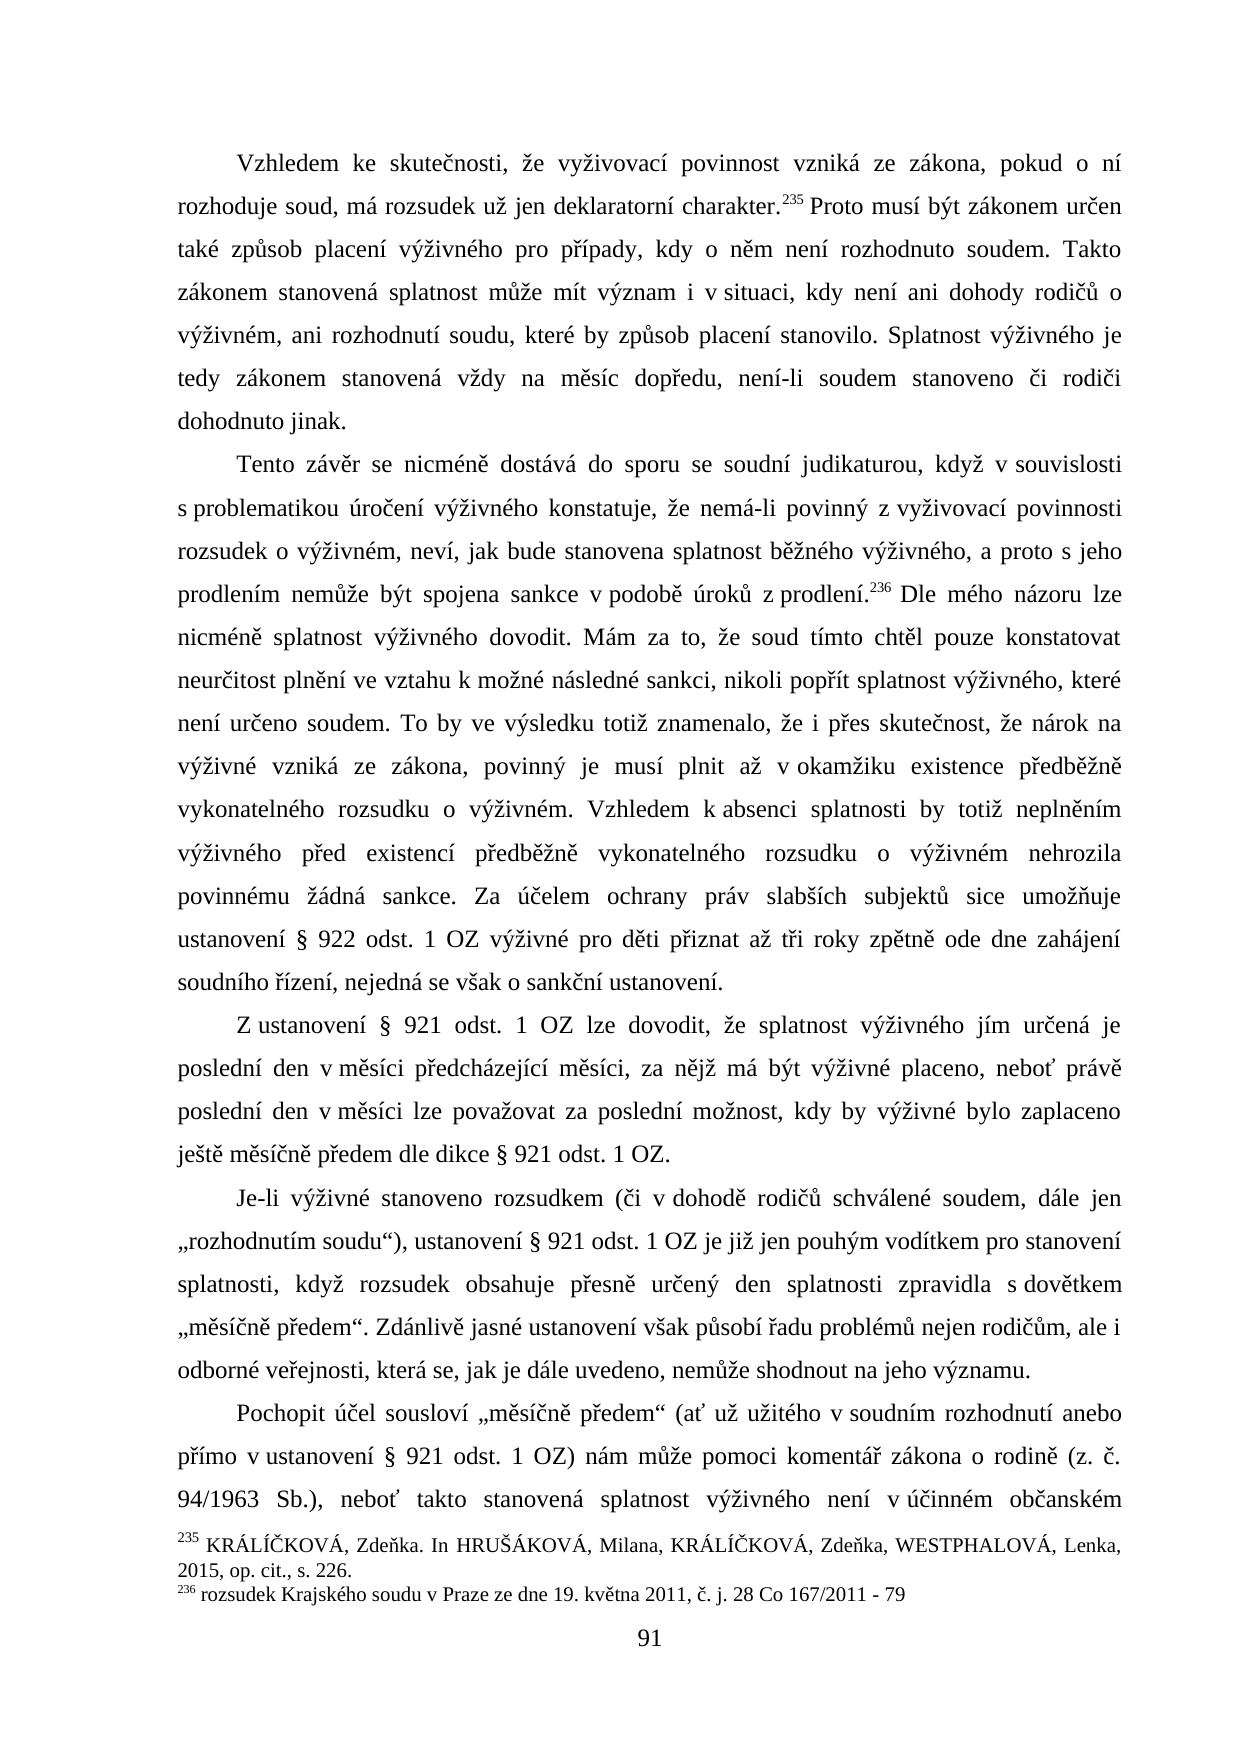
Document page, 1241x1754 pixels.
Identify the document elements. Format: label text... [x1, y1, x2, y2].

text Z ustanovení § 921 odst. 1 OZ lze dovodit, že splatnost výživného jím určená je poslední den v měsíci předcházející měsíci, za nějž má být výživné placeno, neboť právě poslední den v měsíci lze považovat za poslední možnost, kdy by výživné bylo zaplaceno ještě měsíčně předem dle dikce § 921 odst. 1 OZ. [177, 1010, 1122, 1168]
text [177, 1398, 1122, 1513]
text Je-li výživné stanoveno rozsudkem (či v dohodě rodičů schválené soudem, dále jen „rozhodnutím soudu“), ustanovení § 921 odst. 1 OZ je již jen pouhým vodítkem pro stanovení splatnosti, když rozsudek obsahuje přesně určený den splatnosti zpravidla s dovětkem „měsíčně předem“. Zdánlivě jasné ustanovení však působí řadu problémů nejen rodičům, ale i odborné veřejnosti, která se, jak je dále uvedeno, nemůže shodnout na jeho významu. [177, 1183, 1122, 1384]
text Tento závěr se nicméně dostává do sporu se soudní judikaturou, když v souvislosti s problematikou úročení výživného konstatuje, že nemá-li povinný z vyživovací povinnosti rozsudek o výživném, neví, jak bude stanovena splatnost běžného výživného, a proto s jeho prodlením nemůže být spojena sankce v podobě úroků z prodlení. Dle mého názoru lze nicméně splatnost výživného dovodit. Mám za to, že soud tímto chtěl pouze konstatovat neurčitost plnění ve vztahu k možné následné sankci, nikoli popřít splatnost výživného, které není určeno soudem. To by ve výsledku totiž znamenalo, že i přes skutečnost, že nárok na výživné vzniká ze zákona, povinný je musí plnit až v okamžiku existence předběžně vykonatelného rozsudku o výživném. Vzhledem k absenci splatnosti by totiž neplněním výživného před existencí předběžně vykonatelného rozsudku o výživném nehrozila povinnému žádná sankce. Za účelem ochrany práv slabších subjektů sice umožňuje ustanovení § 922 odst. 1 OZ výživné pro děti přiznat až tři roky zpětně ode dne zahájení soudního řízení, nejedná se však o sankční ustanovení. [177, 449, 1122, 996]
text Vzhledem ke skutečnosti, že vyživovací povinnost vzniká ze zákona, pokud o ní rozhoduje soud, má rozsudek už jen deklaratorní charakter. Proto musí být zákonem určen také způsob placení výživného pro případy, kdy o něm není rozhodnuto soudem. Takto zákonem stanovená splatnost může mít význam i v situaci, kdy není ani dohody rodičů o výživném, ani rozhodnutí soudu, které by způsob placení stanovilo. Splatnost výživného je tedy zákonem stanovená vždy na měsíc dopředu, není-li soudem stanoveno či rodiči dohodnuto jinak. [177, 148, 1122, 435]
